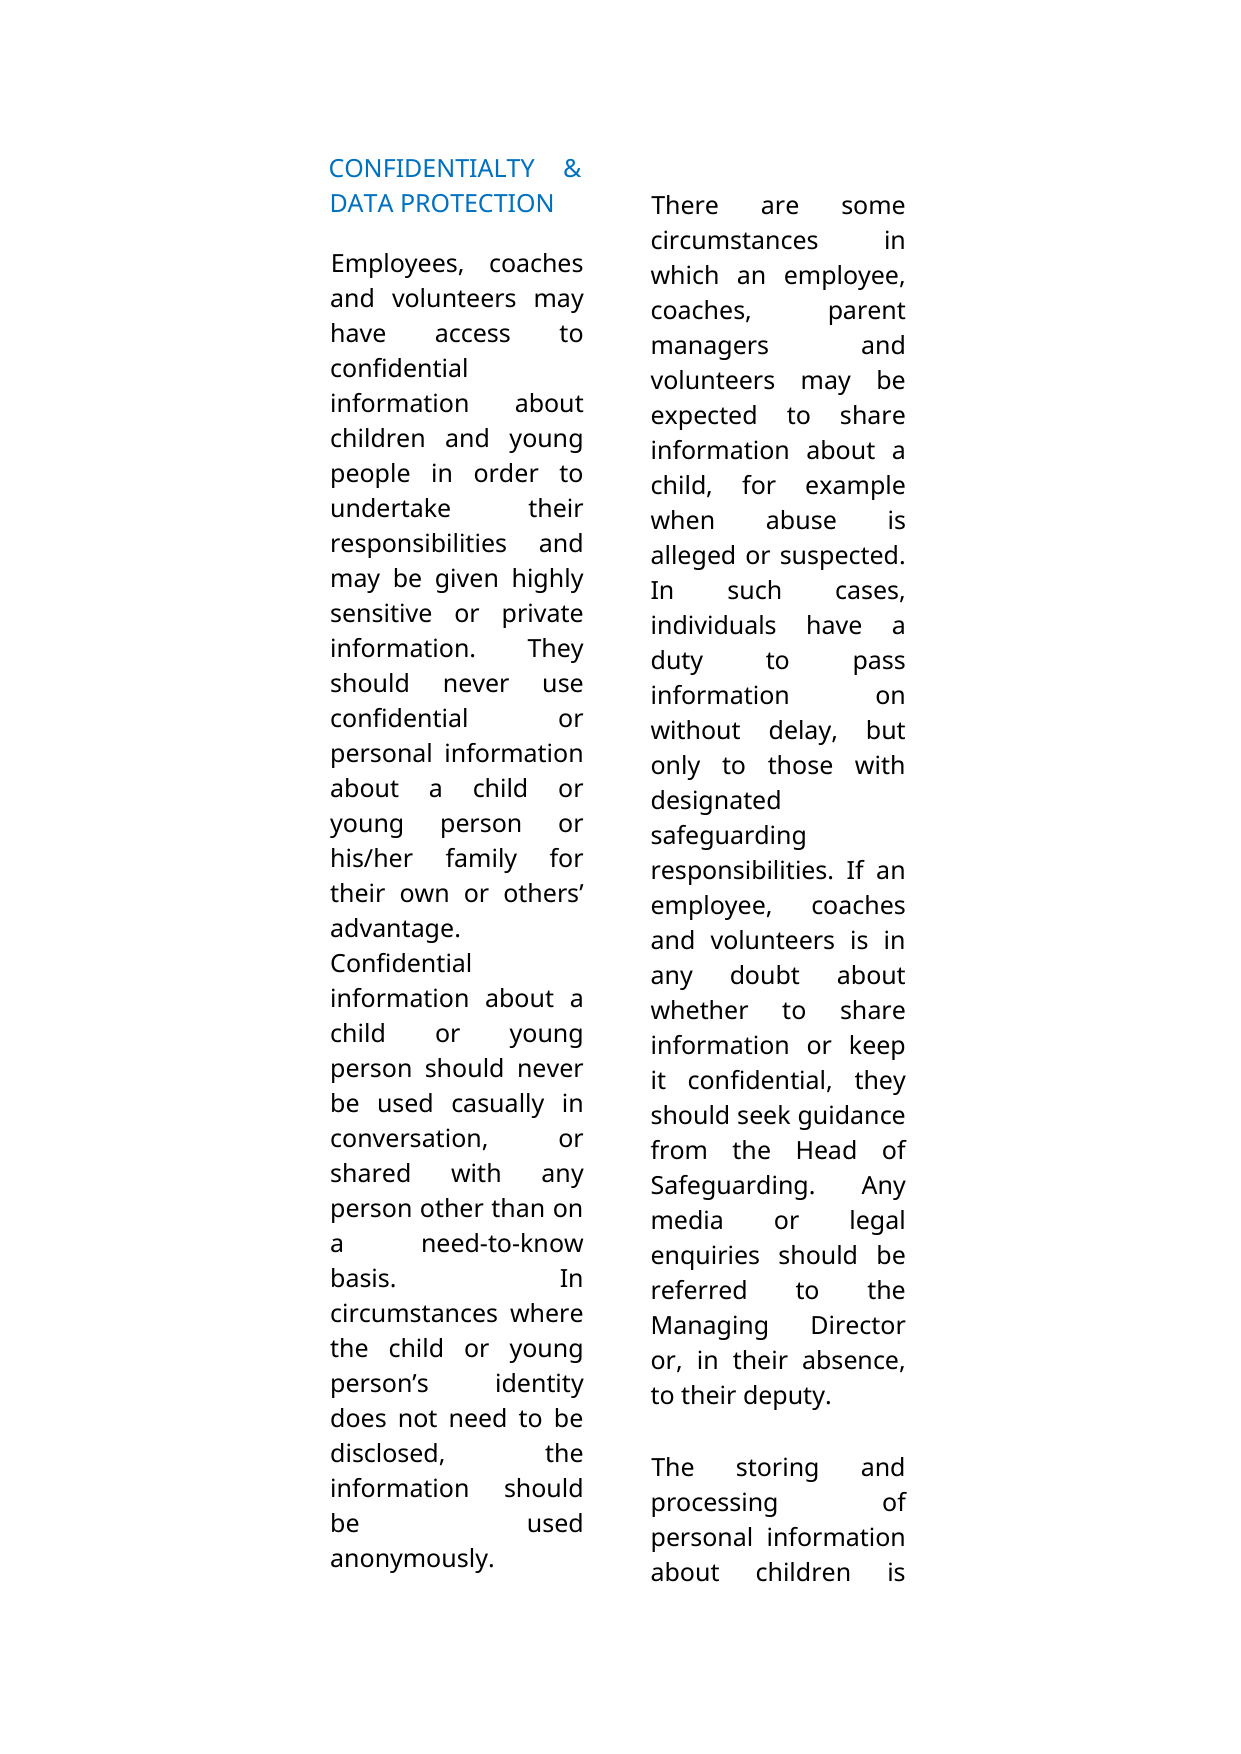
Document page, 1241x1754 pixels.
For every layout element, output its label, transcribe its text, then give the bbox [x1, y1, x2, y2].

text There are some circumstances in which an employee, coaches, parent managers and volunteers may be expected to share information about a child, for example when abuse is alleged or suspected. In such cases, individuals have a duty to pass information on without delay, but only to those with designated safeguarding responsibilities. If an employee, coaches and volunteers is in any doubt about whether to share information or keep it confidential, they should seek guidance from the Head of Safeguarding. Any media or legal enquiries should be referred to the Managing Director or, in their absence, to their deputy. [650, 187, 906, 1412]
text Employees, coaches and volunteers may have access to confidential information about children and young people in order to undertake their responsibilities and may be given highly sensitive or private information. They should never use confidential or personal information about a child or young person or his/her family for their own or others’ advantage. Confidential information about a child or young person should never be used casually in conversation, or shared with any person other than on a need-to-know basis. In circumstances where the child or young person’s identity does not need to be disclosed, the information should be used anonymously. [330, 245, 583, 1574]
subtitle CONFIDENTIALTY & DATA PROTECTION [328, 151, 582, 220]
